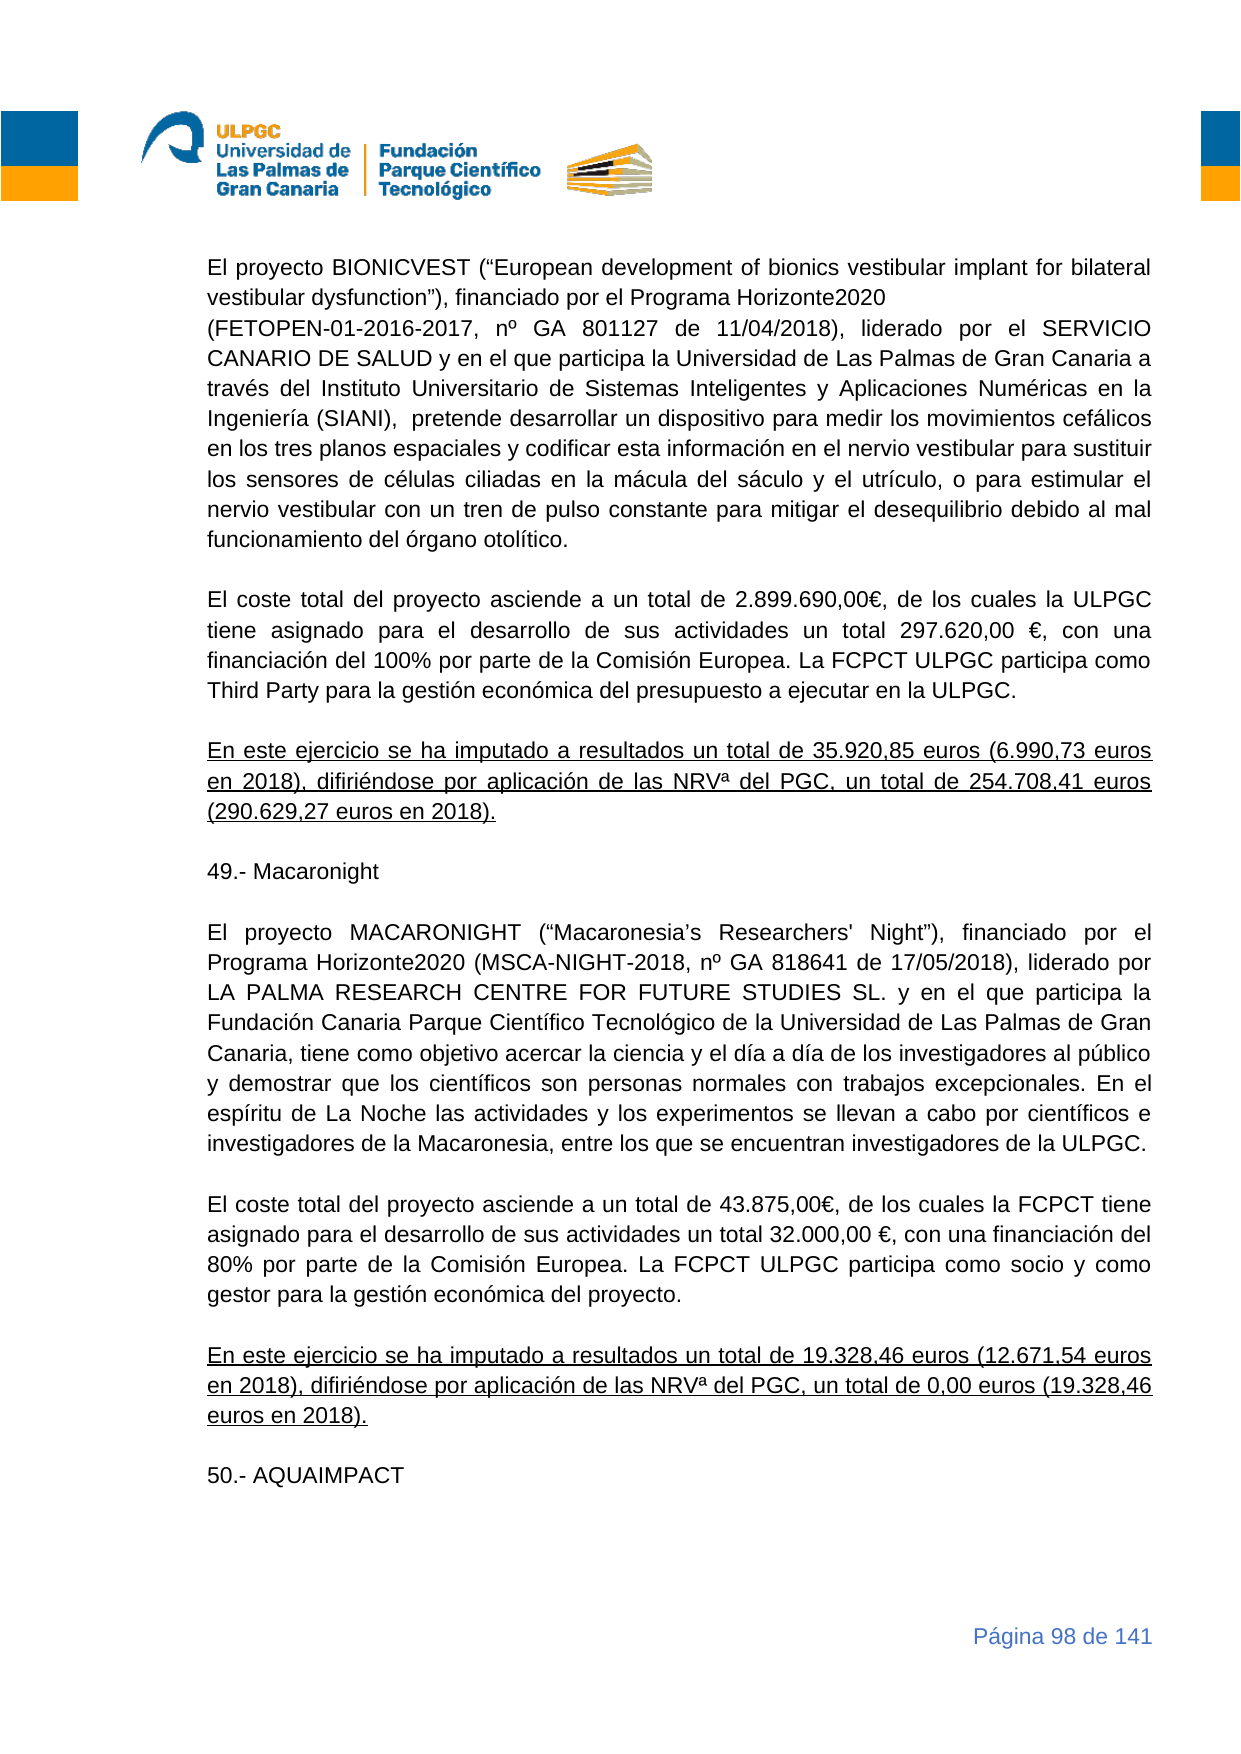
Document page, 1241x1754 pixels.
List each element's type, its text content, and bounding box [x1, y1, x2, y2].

text En este ejercicio se ha imputado a resultados un total de 19.328,46 euros (12.671,54 euros en 2018), difiriéndose por aplicación de las NRVª del PGC, un total de 0,00 euros (19.328,46 euros en 2018). [207, 1366, 1152, 1395]
text El proyecto BIONICVEST (“European development of bionics vestibular implant for bilateral vestibular dysfunction”), financiado por el Programa Horizonte2020 [207, 254, 1152, 311]
text En este ejercicio se ha imputado a resultados un total de 35.920,85 euros (6.990,73 euros en 2018), difiriéndose por aplicación de las NRVª del PGC, un total de 254.708,41 euros (290.629,27 euros en 2018). [207, 737, 1152, 760]
picture [114, 85, 680, 223]
text En este ejercicio se ha imputado a resultados un total de 35.920,85 euros (6.990,73 euros en 2018), difiriéndose por aplicación de las NRVª del PGC, un total de 254.708,41 euros (290.629,27 euros en 2018). [207, 792, 1152, 824]
text El proyecto MACARONIGHT (“Macaronesia’s Researchers' Night”), financiado por el Programa Horizonte2020 (MSCA-NIGHT-2018, nº GA 818641 de 17/05/2018), liderado por LA PALMA RESEARCH CENTRE FOR FUTURE STUDIES SL. y en el que participa la Fundación Canaria Parque Científico Tecnológico de la Universidad de Las Palmas de Gran Canaria, tiene como objetivo acercar la ciencia y el día a día de los investigadores al público y demostrar que los científicos son personas normales con trabajos excepcionales. En el espíritu de La Noche las actividades y los experimentos se llevan a cabo por científicos e investigadores de la Macaronesia, entre los que se encuentran investigadores de la ULPGC. [207, 919, 1152, 1156]
text En este ejercicio se ha imputado a resultados un total de 19.328,46 euros (12.671,54 euros en 2018), difiriéndose por aplicación de las NRVª del PGC, un total de 0,00 euros (19.328,46 euros en 2018). [207, 1342, 1152, 1364]
text El coste total del proyecto asciende a un total de 2.899.690,00€, de los cuales la ULPGC tiene asignado para el desarrollo de sus actividades un total 297.620,00 €, con una financiación del 100% por parte de la Comisión Europea. La FCPCT ULPGC participa como Third Party para la gestión económica del presupuesto a ejecutar en la ULPGC. [207, 586, 1152, 703]
text El coste total del proyecto asciende a un total de 43.875,00€, de los cuales la FCPCT tiene asignado para el desarrollo de sus actividades un total 32.000,00 €, con una financiación del 80% por parte de la Comisión Europea. La FCPCT ULPGC participa como socio y como gestor para la gestión económica del proyecto. [207, 1191, 1152, 1307]
text 49.- Macaronight [207, 858, 1152, 884]
text En este ejercicio se ha imputado a resultados un total de 35.920,85 euros (6.990,73 euros en 2018), difiriéndose por aplicación de las NRVª del PGC, un total de 254.708,41 euros (290.629,27 euros en 2018). [207, 761, 1152, 790]
text En este ejercicio se ha imputado a resultados un total de 19.328,46 euros (12.671,54 euros en 2018), difiriéndose por aplicación de las NRVª del PGC, un total de 0,00 euros (19.328,46 euros en 2018). [207, 1396, 1152, 1428]
text 50.- AQUAIMPACT [207, 1462, 1152, 1489]
text (FETOPEN-01-2016-2017, nº GA 801127 de 11/04/2018), liderado por el SERVICIO CANARIO DE SALUD y en el que participa la Universidad de Las Palmas de Gran Canaria a través del Instituto Universitario de Sistemas Inteligentes y Aplicaciones Numéricas en la Ingeniería (SIANI), pretende desarrollar un dispositivo para medir los movimientos cefálicos en los tres planos espaciales y codificar esta información en el nervio vestibular para sustituir los sensores de células ciliadas en la mácula del sáculo y el utrículo, o para estimular el nervio vestibular con un tren de pulso constante para mitigar el desequilibrio debido al mal funcionamiento del órgano otolítico. [207, 314, 1152, 552]
